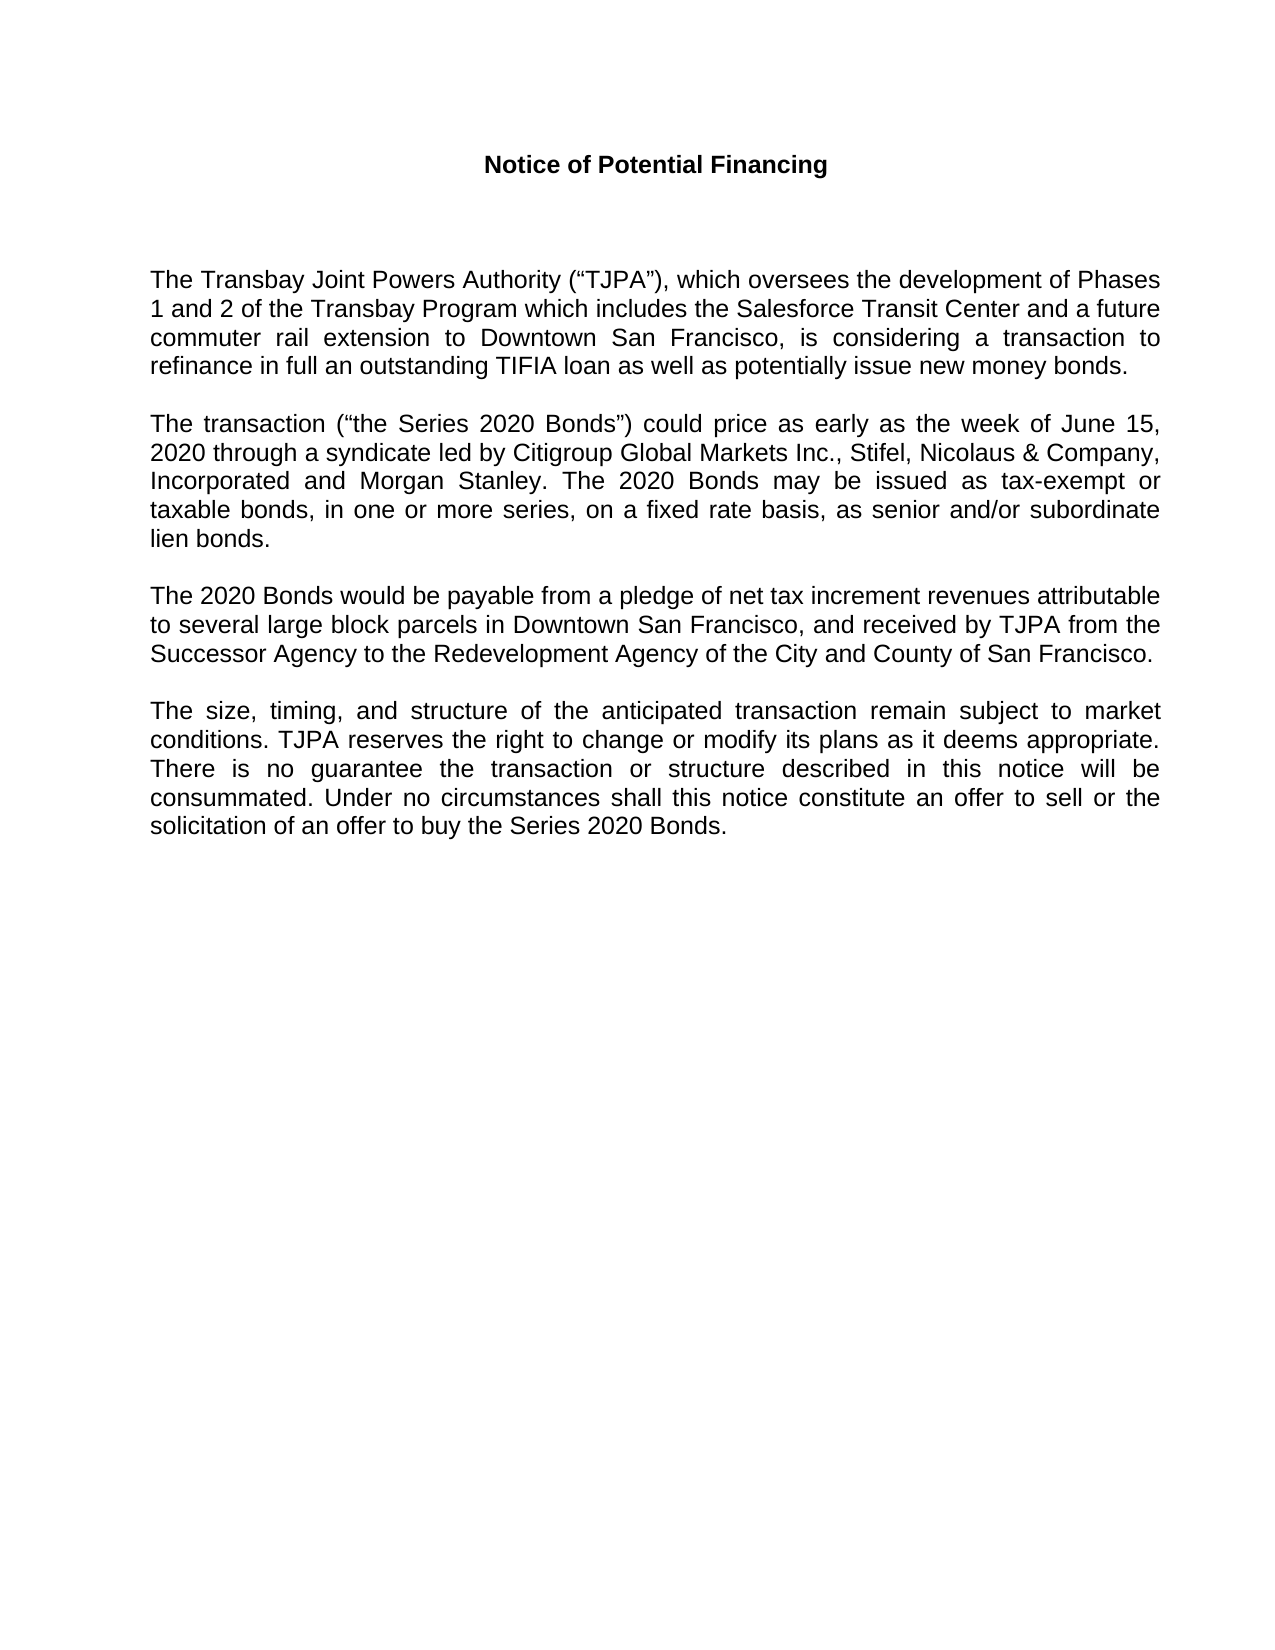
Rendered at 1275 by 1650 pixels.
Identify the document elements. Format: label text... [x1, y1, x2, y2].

text The 2020 Bonds would be payable from a pledge of net tax increment revenues attributable to several large block parcels in Downtown San Francisco, and received by TJPA from the Successor Agency to the Redevelopment Agency of the City and County of San Francisco. [150, 581, 1162, 667]
text The transaction (“the Series 2020 Bonds”) could price as early as the week of June 15, 2020 through a syndicate led by Citigroup Global Markets Inc., Stifel, Nicolaus & Company, Incorporated and Morgan Stanley. The 2020 Bonds may be issued as tax-exempt or taxable bonds, in one or more series, on a fixed rate basis, as senior and/or subordinate lien bonds. [150, 409, 1162, 552]
text The Transbay Joint Powers Authority (“TJPA”), which oversees the development of Phases 1 and 2 of the Transbay Program which includes the Salesforce Transit Center and a future commuter rail extension to Downtown San Francisco, is considering a transaction to refinance in full an outstanding TIFIA loan as well as potentially issue new money bonds. [150, 265, 1162, 380]
text The size, timing, and structure of the anticipated transaction remain subject to market conditions. TJPA reserves the right to change or modify its plans as it deems appropriate. There is no guarantee the transaction or structure described in this notice will be consummated. Under no circumstances shall this notice constitute an offer to sell or the solicitation of an offer to buy the Series 2020 Bonds. [150, 696, 1162, 840]
text Notice of Potential Financing [150, 150, 1162, 179]
